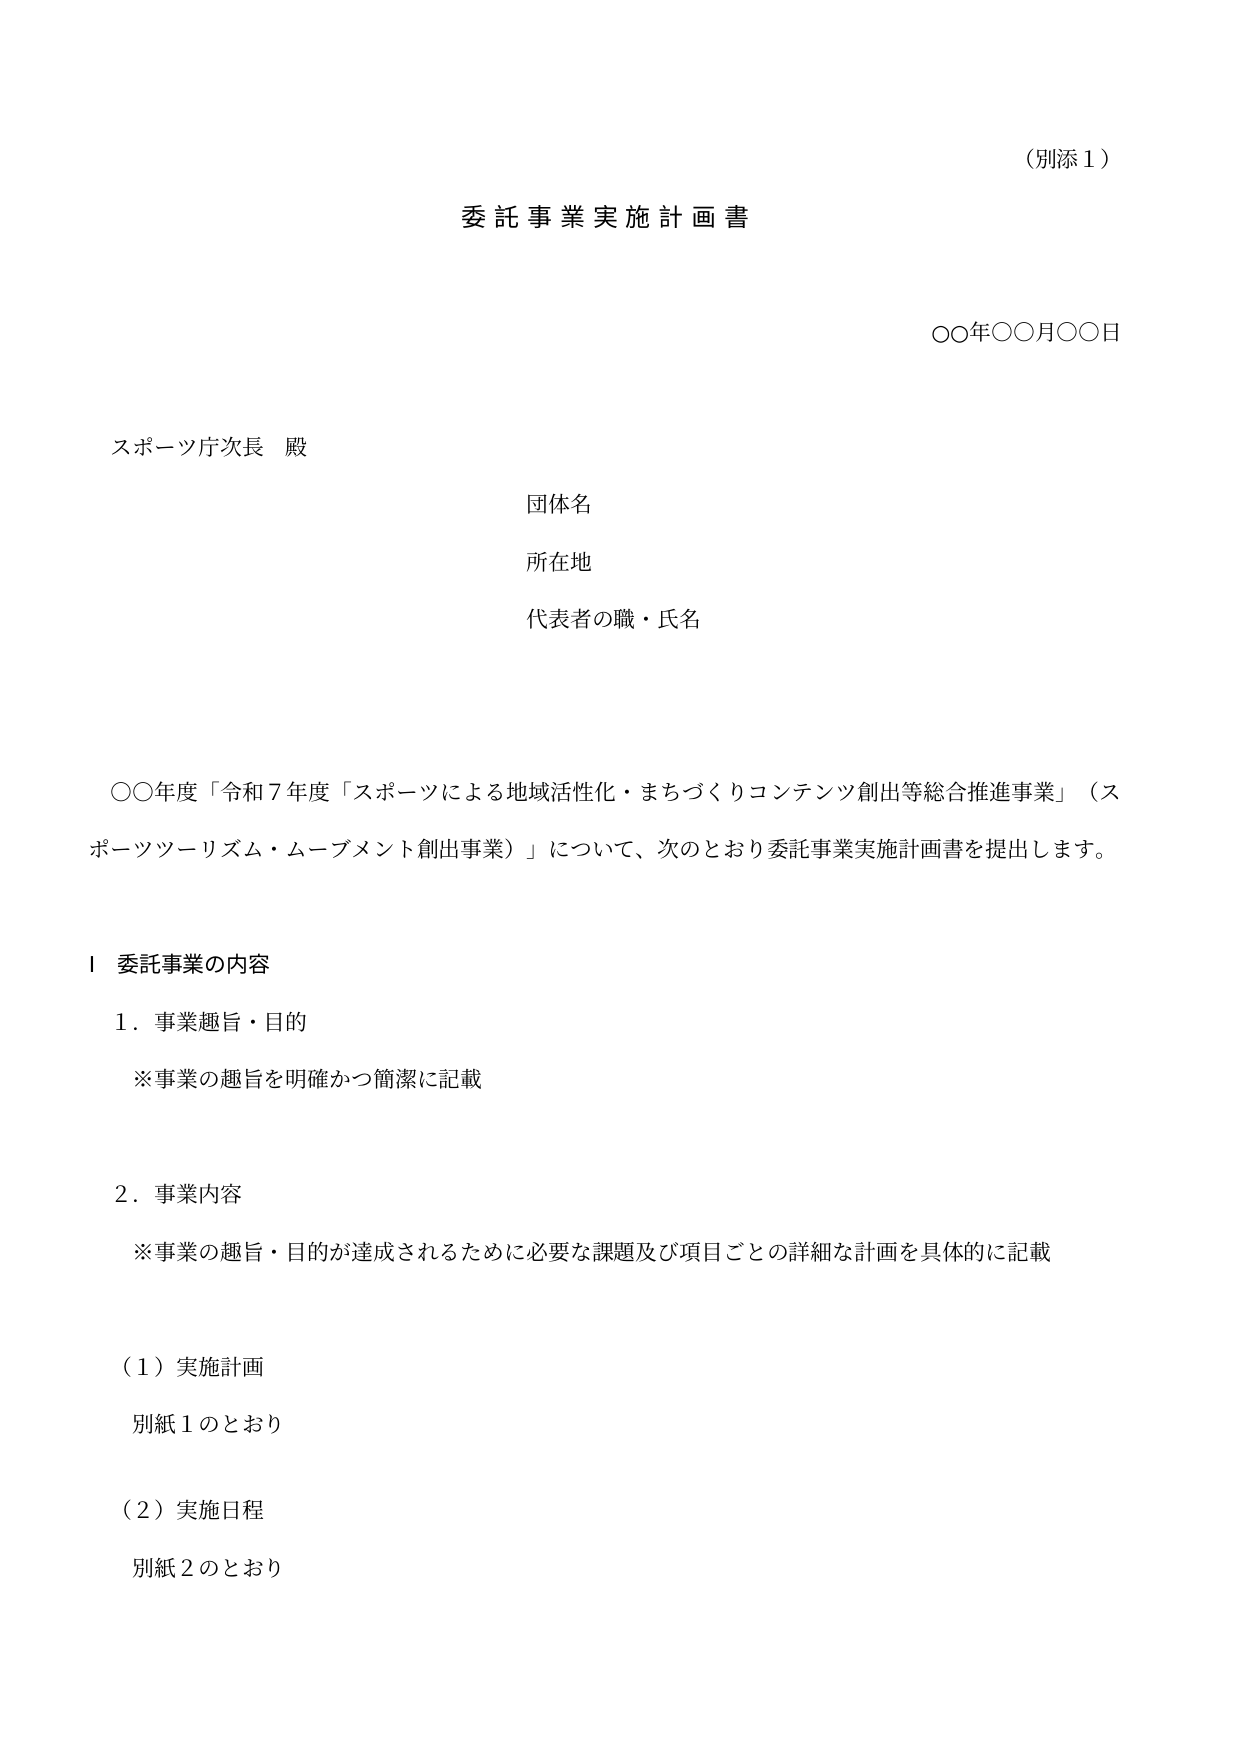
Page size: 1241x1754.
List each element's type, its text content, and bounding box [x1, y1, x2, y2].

text ※事業の趣旨・目的が達成されるために必要な課題及び項目ごとの詳細な計画を具体的に記載 [89, 1222, 1122, 1279]
text 代表者の職・氏名 [89, 589, 1122, 647]
text （別添１） [89, 129, 1122, 187]
text 別紙１のとおり [89, 1394, 1122, 1452]
text Ⅰ 委託事業の内容 [89, 934, 1122, 992]
text ○○年○○月○○日 [89, 302, 1122, 359]
text 団体名 [89, 474, 1122, 532]
text 委託事業実施計画書 [89, 187, 1122, 244]
text ※事業の趣旨を明確かつ簡潔に記載 [89, 1049, 1122, 1107]
text （１）実施計画 [89, 1337, 1122, 1394]
text ２．事業内容 [89, 1164, 1122, 1222]
text 別紙２のとおり [89, 1538, 1122, 1596]
text 所在地 [89, 532, 1122, 589]
text スポーツ庁次長 殿 [89, 417, 1122, 474]
text （２）実施日程 [89, 1481, 1122, 1538]
text ○○年度「令和７年度「スポーツによる地域活性化・まちづくりコンテンツ創出等総合推進事業」（スポーツツーリズム・ムーブメント創出事業）」について、次のとおり委託事業実施計画書を提出します。 [89, 762, 1122, 877]
text １．事業趣旨・目的 [89, 992, 1122, 1049]
